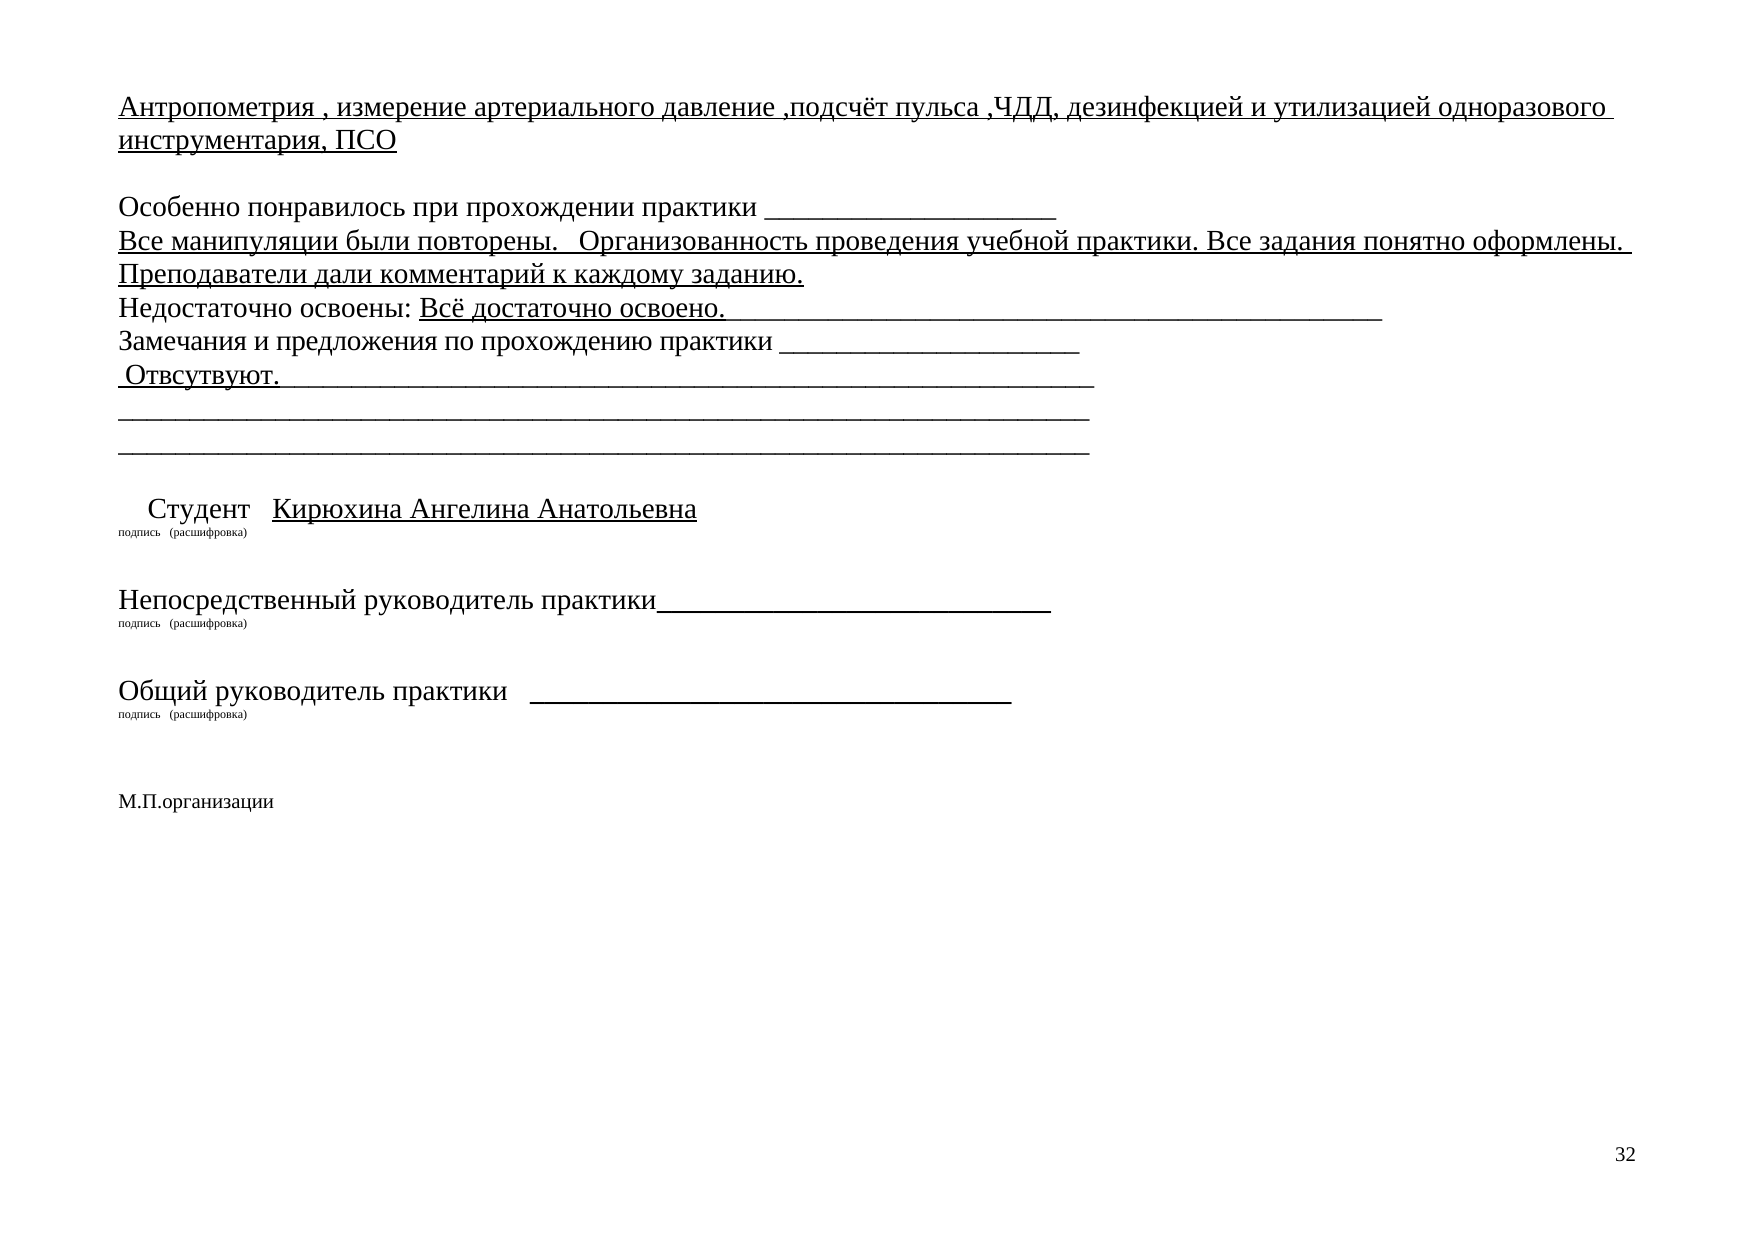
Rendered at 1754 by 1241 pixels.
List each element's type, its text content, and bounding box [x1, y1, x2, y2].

text Антропометрия , измерение артериального давление ,подсчёт пульса ,ЧДД, дезинфекцией и утилизацией одноразового инструментария, ПСО [118, 89, 1636, 156]
text Все манипуляции были повторены._ Организованность проведения учебной практики. Все задания понятно оформлены. Преподаватели дали комментарий к каждому заданию. [118, 223, 1636, 290]
text Замечания и предложения по прохождению практики _____________________ [118, 323, 1636, 357]
text Отвсутвуют._________________________________________________________ [118, 357, 1636, 391]
text подпись (расшифровка) [118, 707, 1636, 731]
text Недостаточно освоены: Всё достаточно освоено._____________________________________________ [118, 290, 1636, 323]
text ____________________________________________________________________ [118, 424, 1636, 458]
text Общий руководитель практики _________________________________ [118, 673, 1636, 707]
text подпись (расшифровка) [118, 525, 1636, 549]
text Студент Кирюхина Ангелина Анатольевна [118, 491, 1636, 525]
text подпись (расшифровка) [118, 616, 1636, 640]
text ____________________________________________________________________ [118, 391, 1636, 424]
text Особенно понравилось при прохождении практики ____________________ [118, 189, 1636, 223]
text Непосредственный руководитель практики___________________________ [118, 582, 1636, 616]
text М.П.организации [118, 789, 1636, 813]
